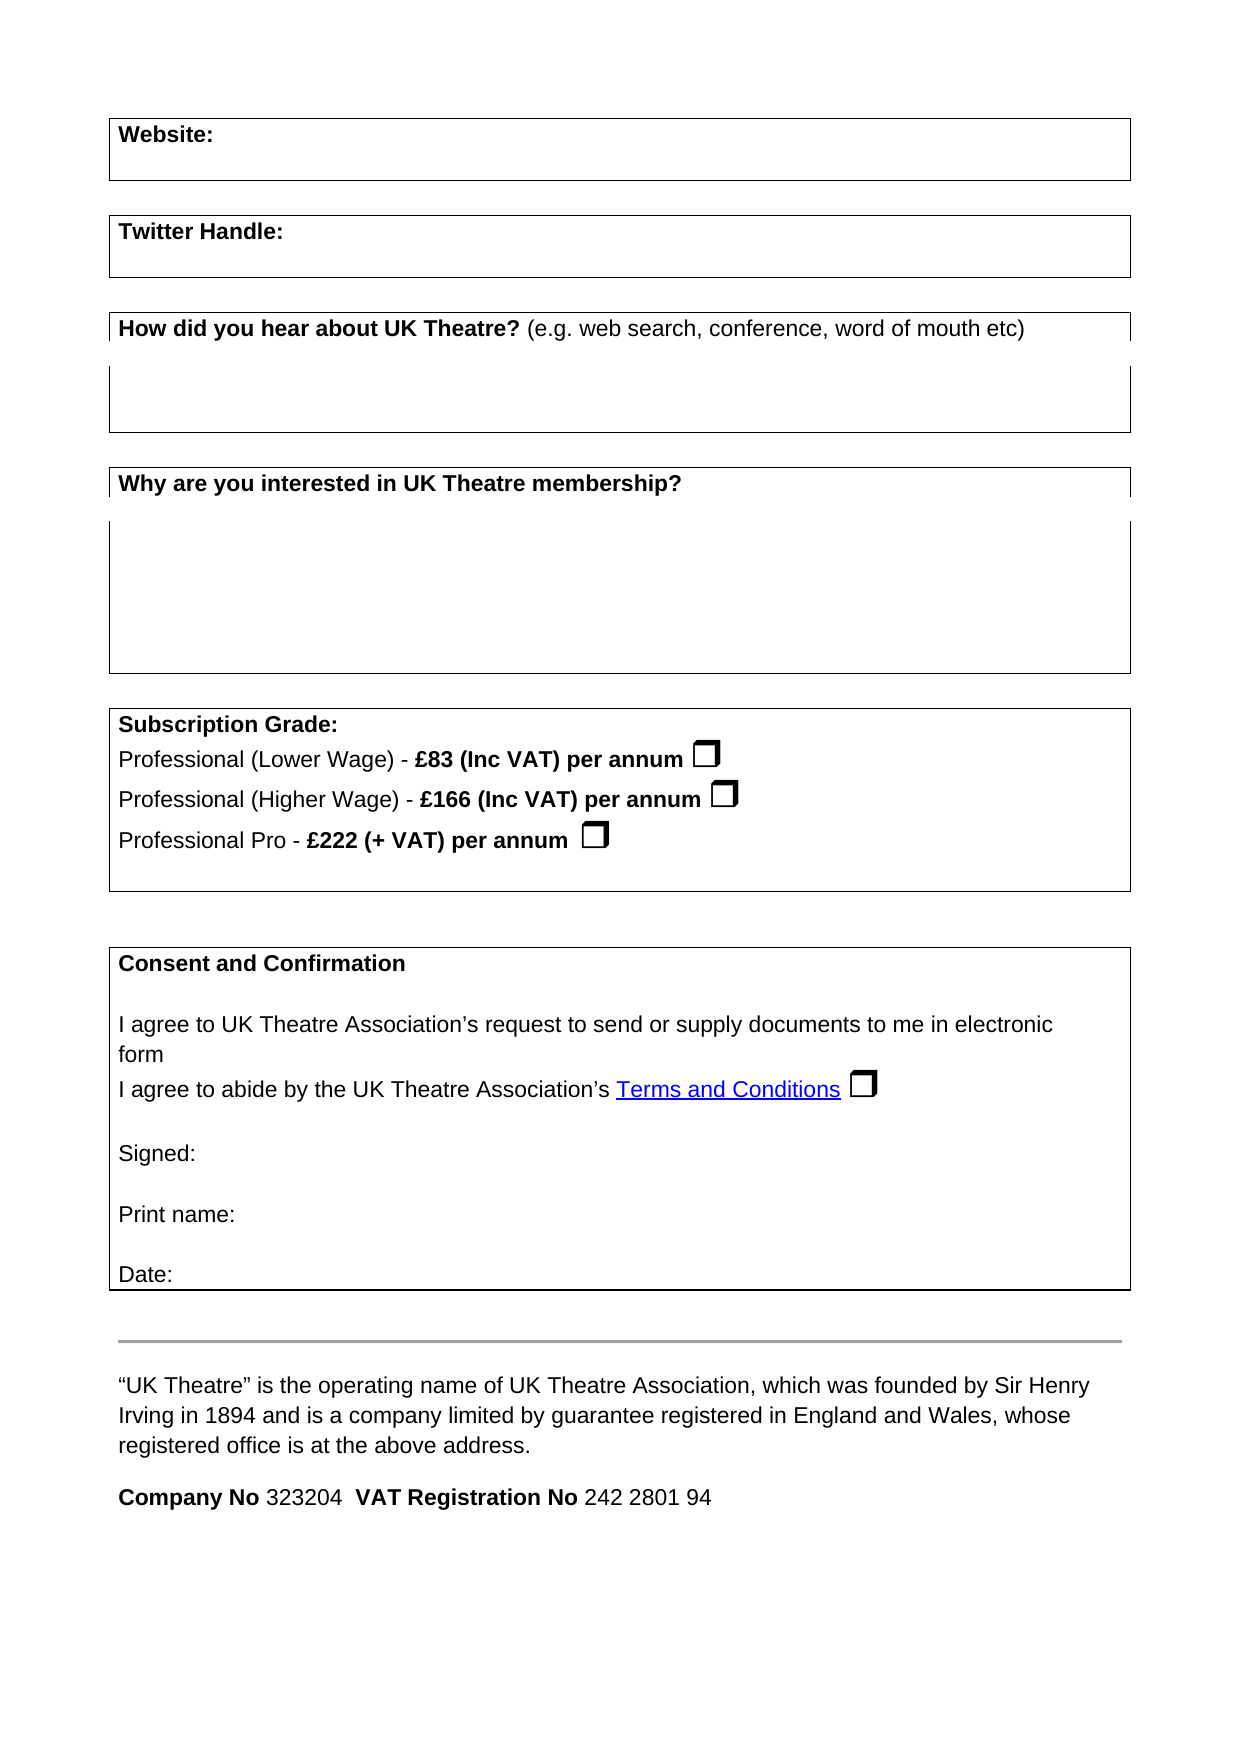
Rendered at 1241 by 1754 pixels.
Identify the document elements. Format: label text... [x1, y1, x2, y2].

text Signed: [110, 1137, 1130, 1167]
text Professional Pro - £222 (+ VAT) per annum [110, 819, 1130, 856]
text I agree to UK Theatre Association’s request to send or supply documents to me in electronic [110, 1007, 1130, 1037]
text Why are you interested in UK Theatre membership? [110, 468, 1130, 497]
text Professional (Lower Wage) - £83 (Inc VAT) per annum [110, 738, 1130, 775]
text Print name: [110, 1198, 1130, 1227]
text Website: [110, 119, 1130, 148]
text “UK Theatre” is the operating name of UK Theatre Association, which was founded by Sir Henry Irving in 1894 and is a company limited by guarantee registered in England and Wales, whose registered office is at the above address. [118, 1344, 1122, 1459]
text Date: [110, 1258, 1130, 1289]
text Subscription Grade: [110, 709, 1130, 737]
text Company No 323204 VAT Registration No 242 2801 94 [118, 1483, 1122, 1510]
text Professional (Higher Wage) - £166 (Inc VAT) per annum [110, 778, 1130, 816]
text Consent and Confirmation [110, 948, 1130, 976]
text form [110, 1038, 1130, 1067]
text Twitter Handle: [110, 216, 1130, 244]
text I agree to abide by the UK Theatre Association’s Terms and Conditions [110, 1068, 1130, 1105]
text How did you hear about UK Theatre? (e.g. web search, conference, word of mouth etc) [110, 313, 1130, 341]
